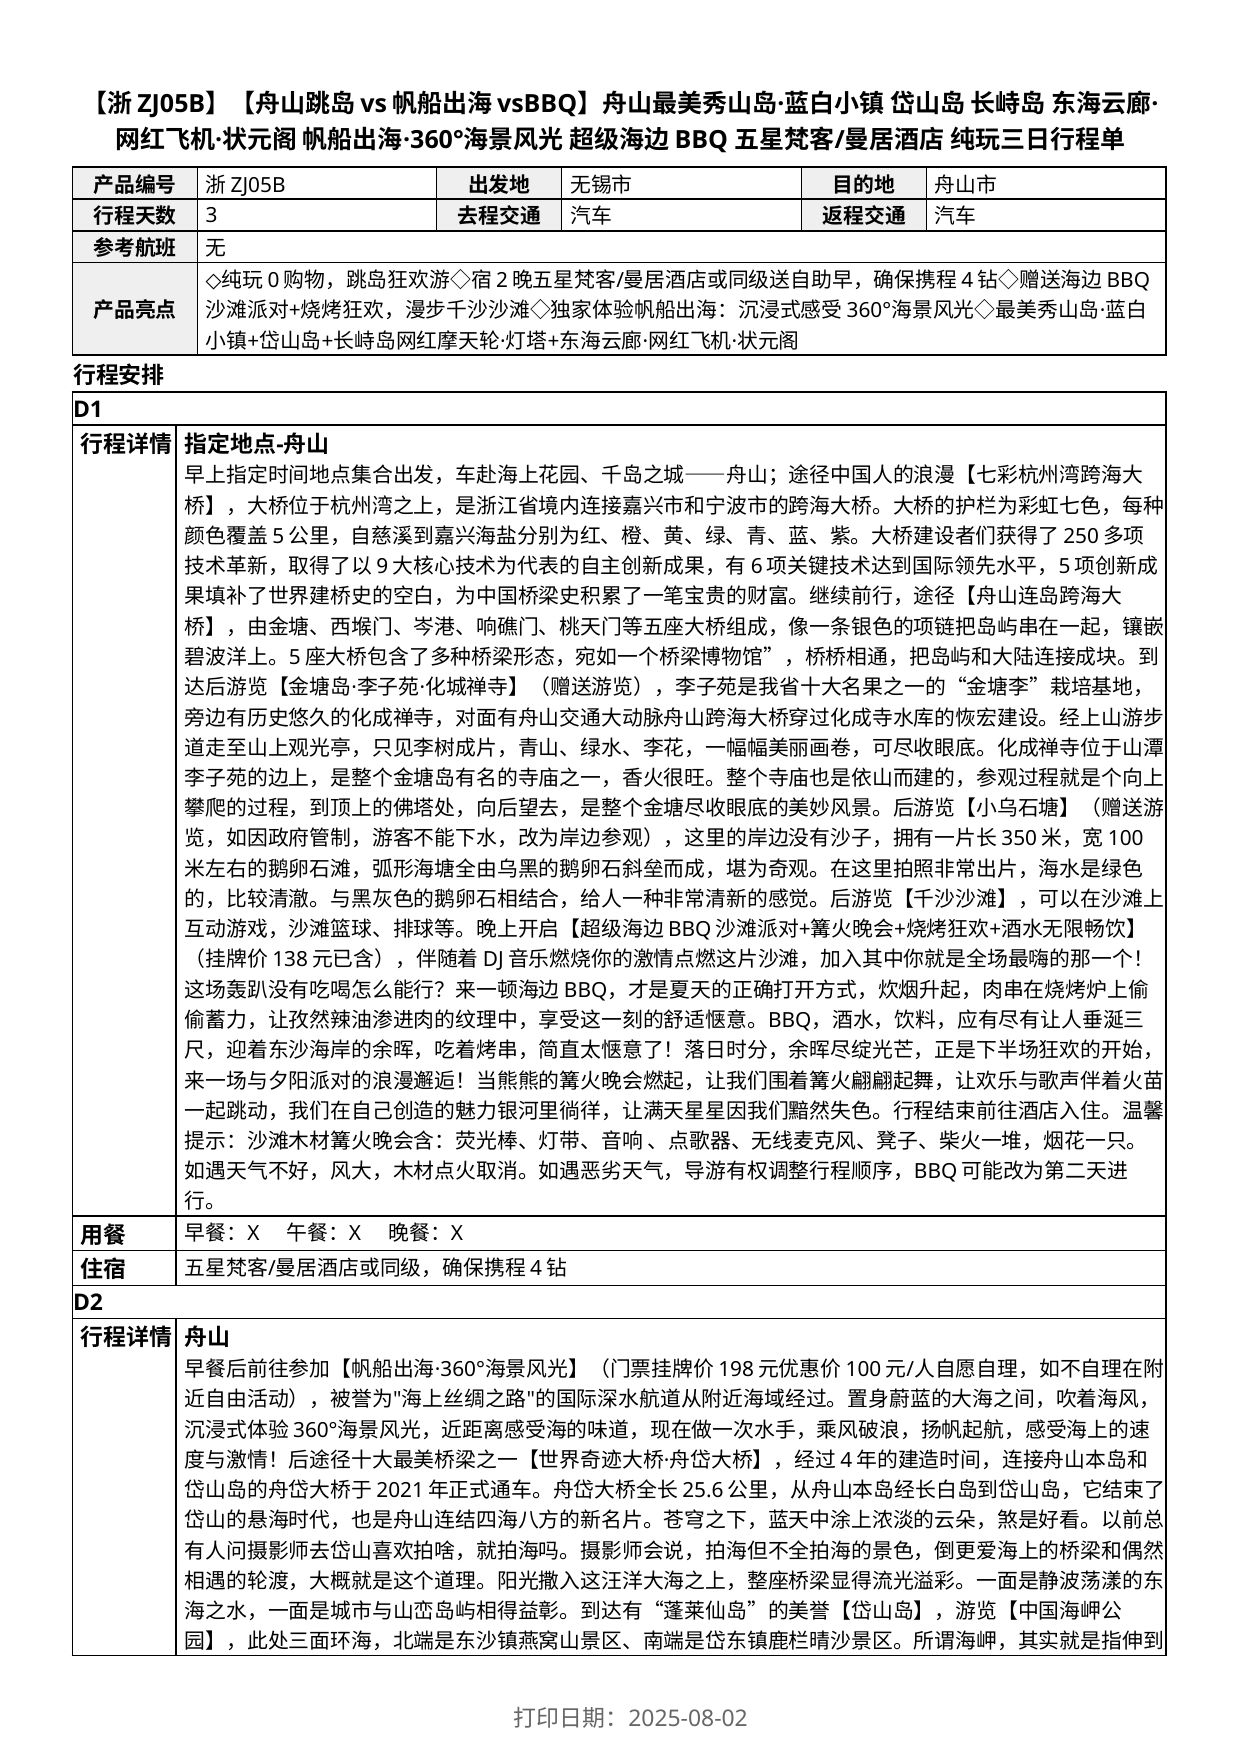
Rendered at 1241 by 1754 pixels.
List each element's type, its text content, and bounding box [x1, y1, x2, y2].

table_cell 汽车 [562, 200, 801, 230]
table_cell 无 [198, 232, 1165, 262]
table_cell 产品亮点 [73, 263, 197, 354]
table_header 出发地 [437, 168, 561, 198]
table_cell 行程天数 [73, 200, 197, 230]
table_cell ◇纯玩0购物，跳岛狂欢游 [198, 263, 1165, 354]
table_cell 去程交通 [437, 200, 561, 230]
text 【浙ZJ05B】【舟山跳岛vs帆船出海vsBBQ】舟山最美秀山岛·蓝白小镇 岱山岛 长峙岛 东海云廊·网红飞机·状元阁 帆船出海·360°海景风光 超级海边BBQ 五星梵客/曼居酒店 纯玩三日行程单 [73, 83, 1167, 156]
table_cell 3 [198, 200, 436, 230]
table_header 浙ZJ05B [198, 168, 436, 198]
table_cell 用餐 [73, 1217, 175, 1250]
table_cell 汽车 [927, 200, 1165, 230]
table_cell 返程交通 [802, 200, 926, 230]
table_cell 住宿 [73, 1251, 175, 1284]
table_cell 五星梵客/曼居酒店或同级，确保携程4钻 [177, 1251, 1165, 1284]
table_header 无锡市 [562, 168, 801, 198]
table_cell 早餐：X 午餐：X 晚餐：X [177, 1217, 1165, 1250]
table_cell 指定地点-舟山 早上指定时间地点集合出发，车赴海上花园、千岛之城——舟山； [177, 426, 1165, 1215]
table_cell 行程详情 [73, 426, 175, 1215]
table_cell D2 [73, 1286, 1165, 1317]
table_header 产品编号 [73, 168, 197, 198]
table_header D1 [73, 393, 1165, 424]
table_cell 参考航班 [73, 232, 197, 262]
table_header 舟山市 [927, 168, 1165, 198]
table_header 目的地 [802, 168, 926, 198]
text 行程安排 [73, 357, 1167, 390]
table_cell 行程详情 [73, 1319, 175, 1655]
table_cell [177, 1319, 1165, 1655]
